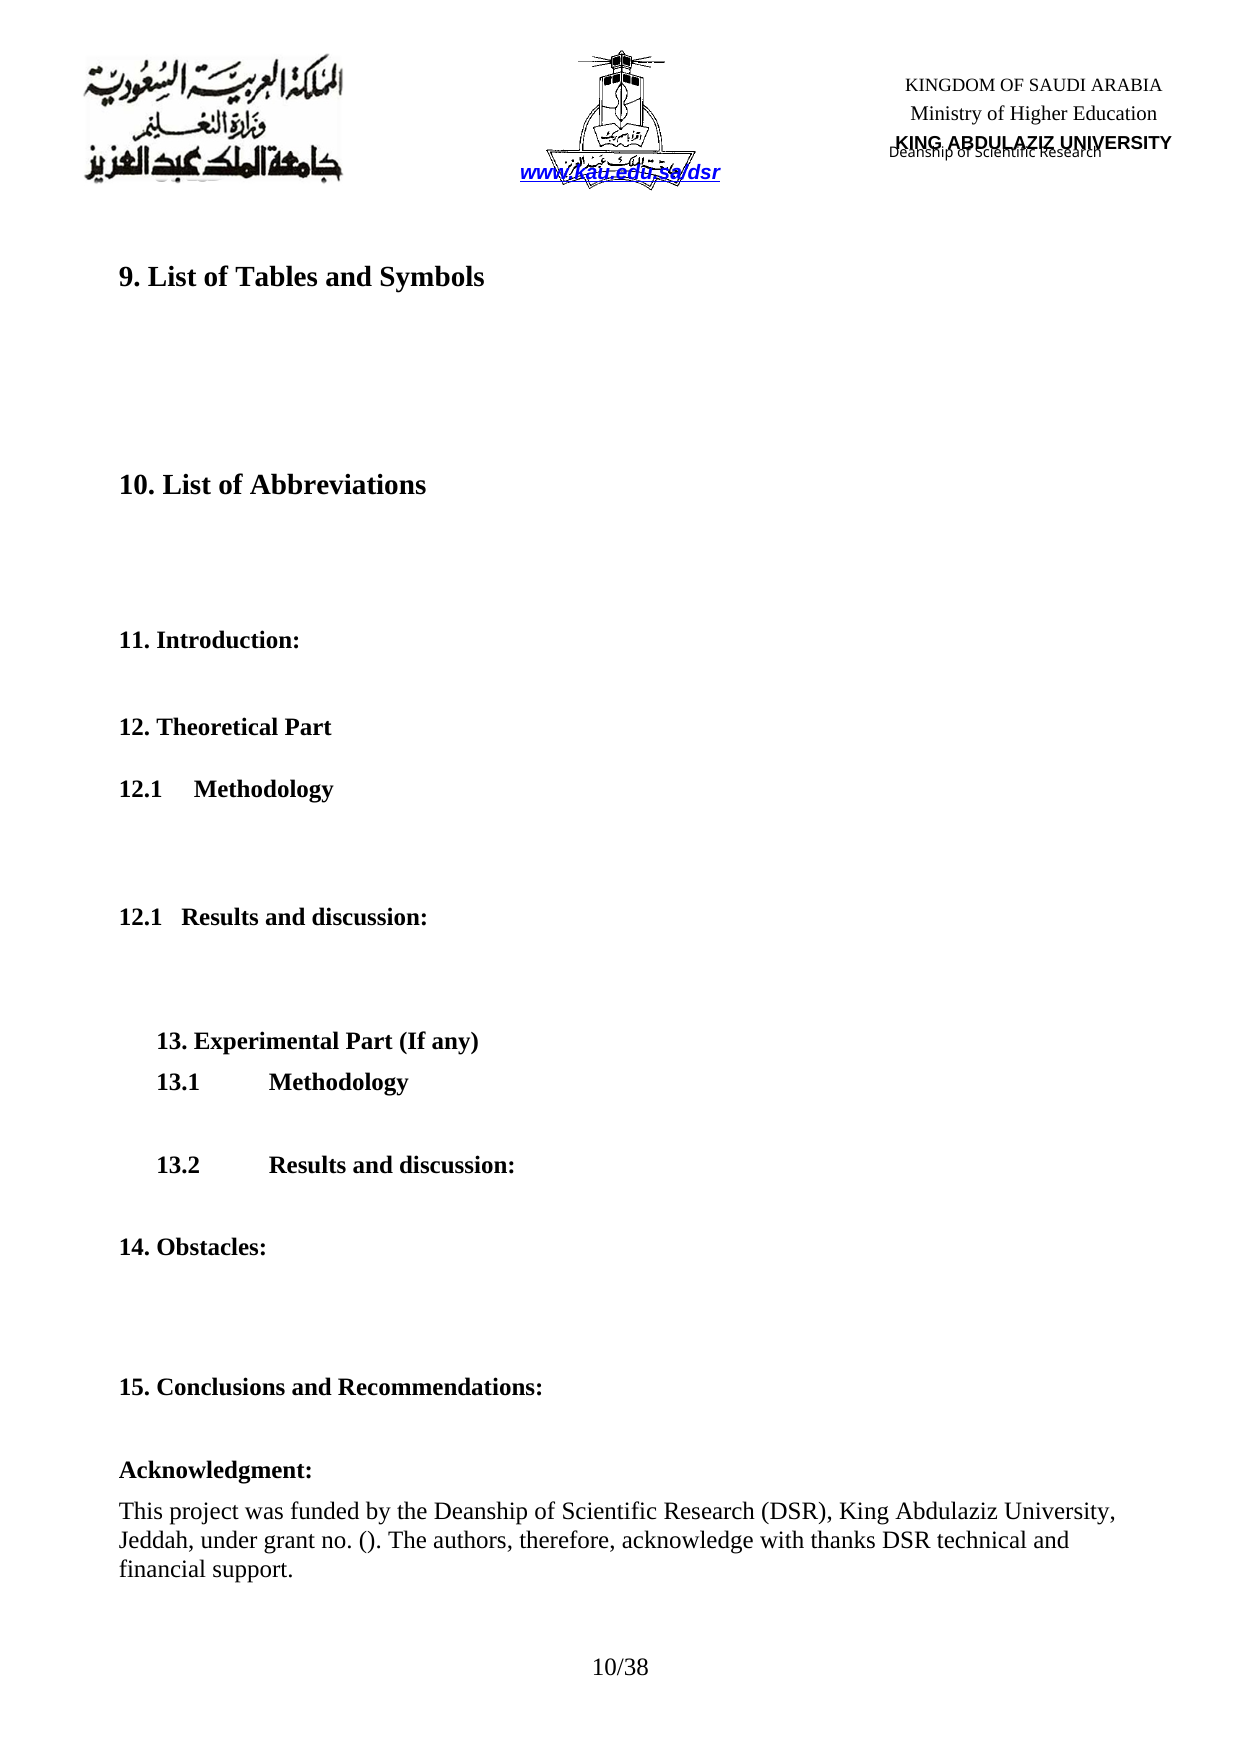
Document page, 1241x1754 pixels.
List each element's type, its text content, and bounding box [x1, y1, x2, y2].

picture [80, 50, 348, 186]
text 14. Obstacles: [118, 1232, 1122, 1261]
list Experimental Part (If any) [156, 1026, 1122, 1055]
picture [541, 182, 697, 195]
text This project was funded by the Deanship of Scientific Research (DSR), King Abdulaziz University, Jeddah, under grant no. (). The authors, therefore, acknowledge with thanks DSR technical and financial support. [118, 1496, 1122, 1582]
list Methodology [118, 774, 1122, 803]
text 9. List of Tables and Symbols [118, 259, 1122, 293]
text Acknowledgment: [118, 1455, 1122, 1484]
list Results and discussion: [118, 902, 1122, 931]
picture [541, 46, 697, 181]
text 12. Theoretical Part [118, 712, 1122, 741]
subtitle Results and discussion: [156, 1150, 1122, 1179]
text 11. Introduction: [118, 626, 1121, 654]
subtitle Methodology [156, 1067, 1122, 1096]
text 10. List of Abbreviations [118, 467, 1122, 501]
text 15. Conclusions and Recommendations: [118, 1372, 1122, 1401]
